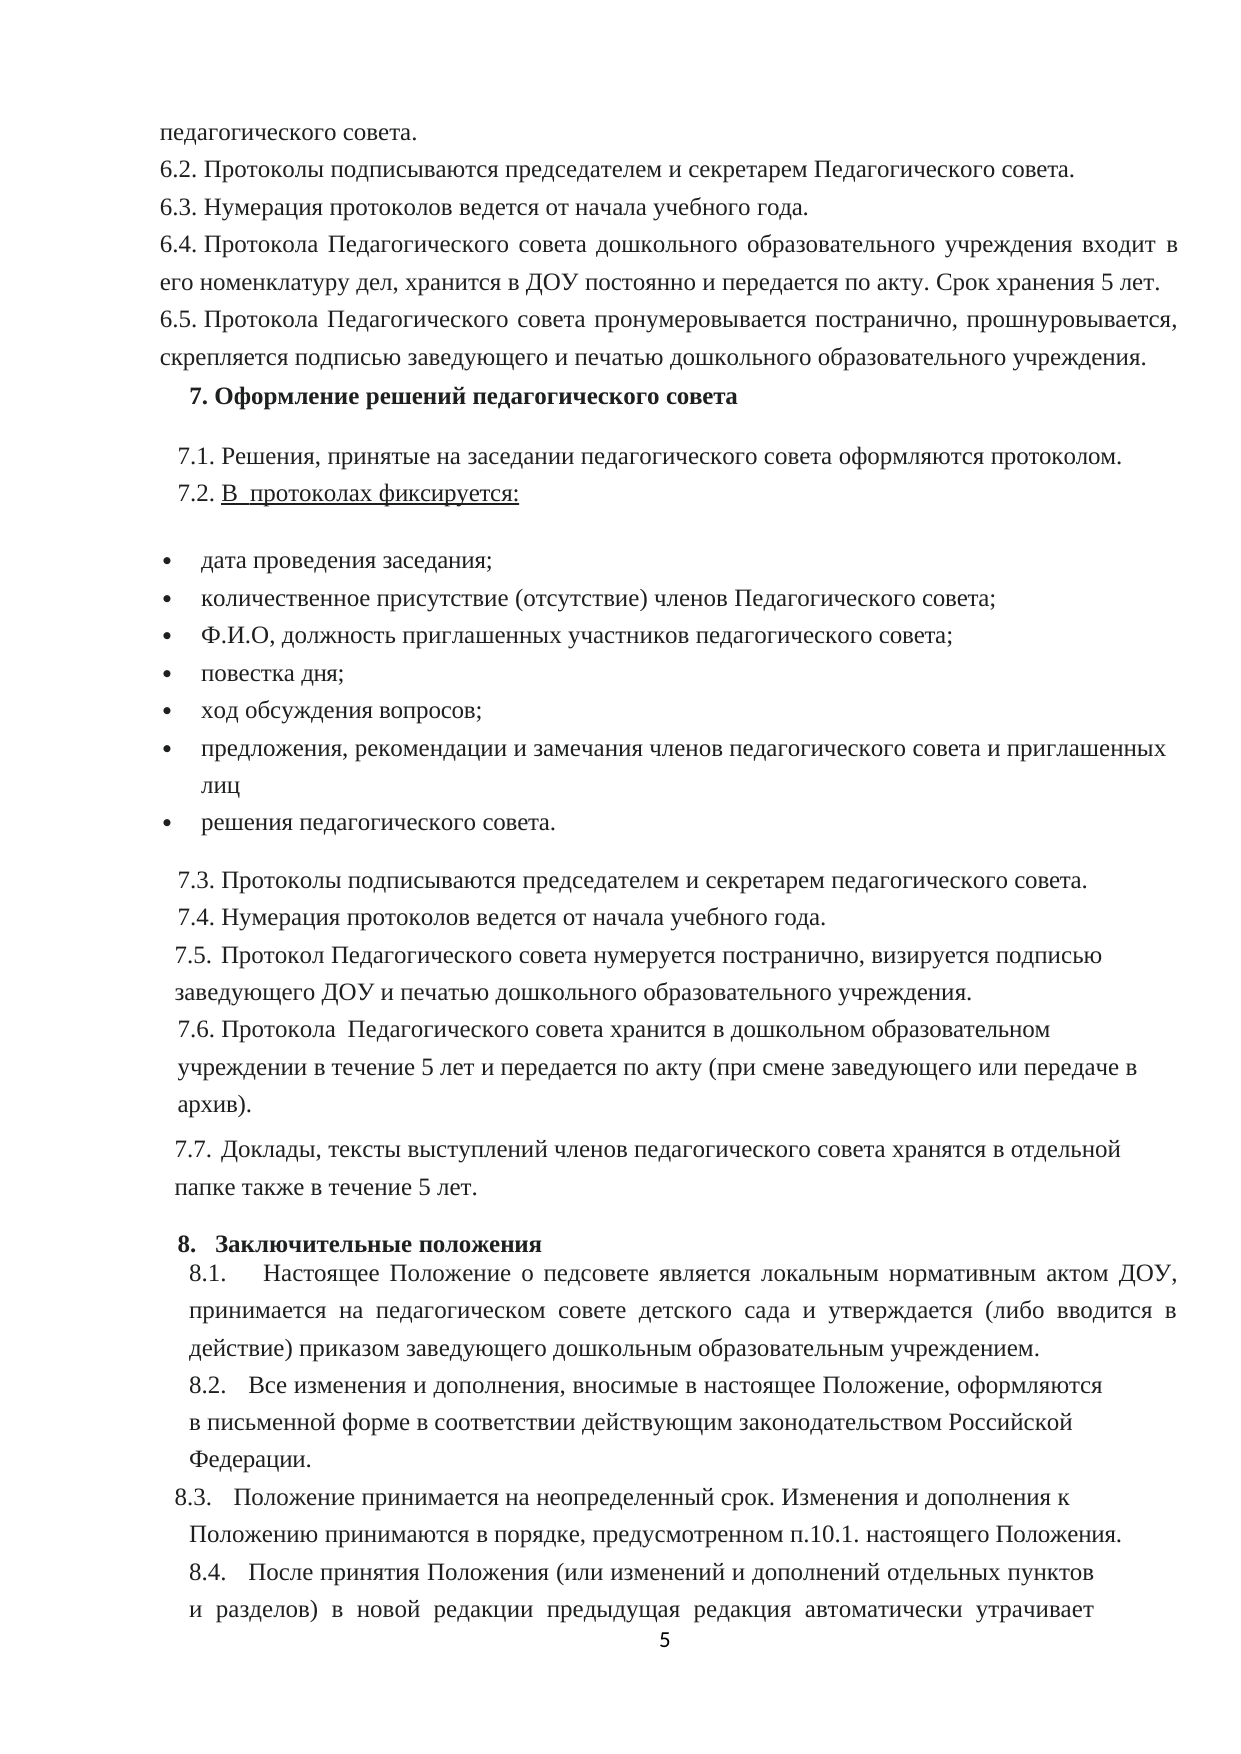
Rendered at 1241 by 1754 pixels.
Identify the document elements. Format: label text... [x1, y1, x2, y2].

list Нумерация протоколов ведется от начала учебного года. [159, 192, 1176, 221]
text Федерации. [189, 1444, 1176, 1473]
list Решения, принятые на заседании педагогического совета оформляются протоколом. [177, 441, 1176, 469]
text учреждении в течение 5 лет и передается по акту (при смене заведующего или передаче в архив). [177, 1052, 1176, 1118]
subtitle Заключительные положения [177, 1229, 1176, 1258]
list Протоколы подписываются председателем и секретарем педагогического совета. [177, 865, 1176, 893]
list повестка дня; [163, 658, 1176, 686]
list Ф.И.О, должность приглашенных участников педагогического совета; [163, 620, 1176, 649]
list Настоящее Положение о педсовете является локальным нормативным актом ДОУ, принимается на педагогическом совете детского сада и утверждается (либо вводится в действие) приказом заведующего дошкольным образовательным учреждением. [189, 1258, 1178, 1361]
list Протокола Педагогического совета пронумеровывается постранично, прошнуровывается, скрепляется подписью заведующего и печатью дошкольного образовательного учреждения. [159, 304, 1178, 370]
list решения педагогического совета. [163, 807, 1176, 836]
list Протокол Педагогического совета нумеруется постранично, визируется подписью заведующего ДОУ и печатью дошкольного образовательного учреждения. [174, 940, 1113, 1006]
list дата проведения заседания; [163, 545, 1176, 573]
list количественное присутствие (отсутствие) членов Педагогического совета; [163, 583, 1176, 611]
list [159, 117, 1178, 145]
list Нумерация протоколов ведется от начала учебного года. [177, 902, 1176, 931]
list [189, 1557, 1094, 1623]
list Все изменения и дополнения, вносимые в настоящее Положение, оформляются в письменной форме в соответствии действующим законодательством Российской [189, 1370, 1103, 1436]
text Положению принимаются в порядке, предусмотренном п.10.1. настоящего Положения. [189, 1519, 1176, 1548]
list ход обсуждения вопросов; [163, 695, 1176, 724]
list Протокола Педагогического совета хранится в дошкольном образовательном [177, 1014, 1176, 1043]
list Протокола Педагогического совета дошкольного образовательного учреждения входит в его номенклатуру дел, хранится в ДОУ постоянно и передается по акту. Срок хранения 5 лет. [159, 229, 1178, 295]
list Доклады, тексты выступлений членов педагогического совета хранятся в отдельной папке также в течение 5 лет. [174, 1134, 1121, 1200]
list предложения, рекомендации и замечания членов педагогического совета и приглашенных лиц [163, 733, 1178, 799]
list Протоколы подписываются председателем и секретарем Педагогического совета. [159, 154, 1176, 183]
list В протоколах фиксируется: [177, 478, 1176, 507]
subtitle Оформление решений педагогического совета [189, 381, 1176, 410]
list Положение принимается на неопределенный срок. Изменения и дополнения к [174, 1482, 1176, 1511]
